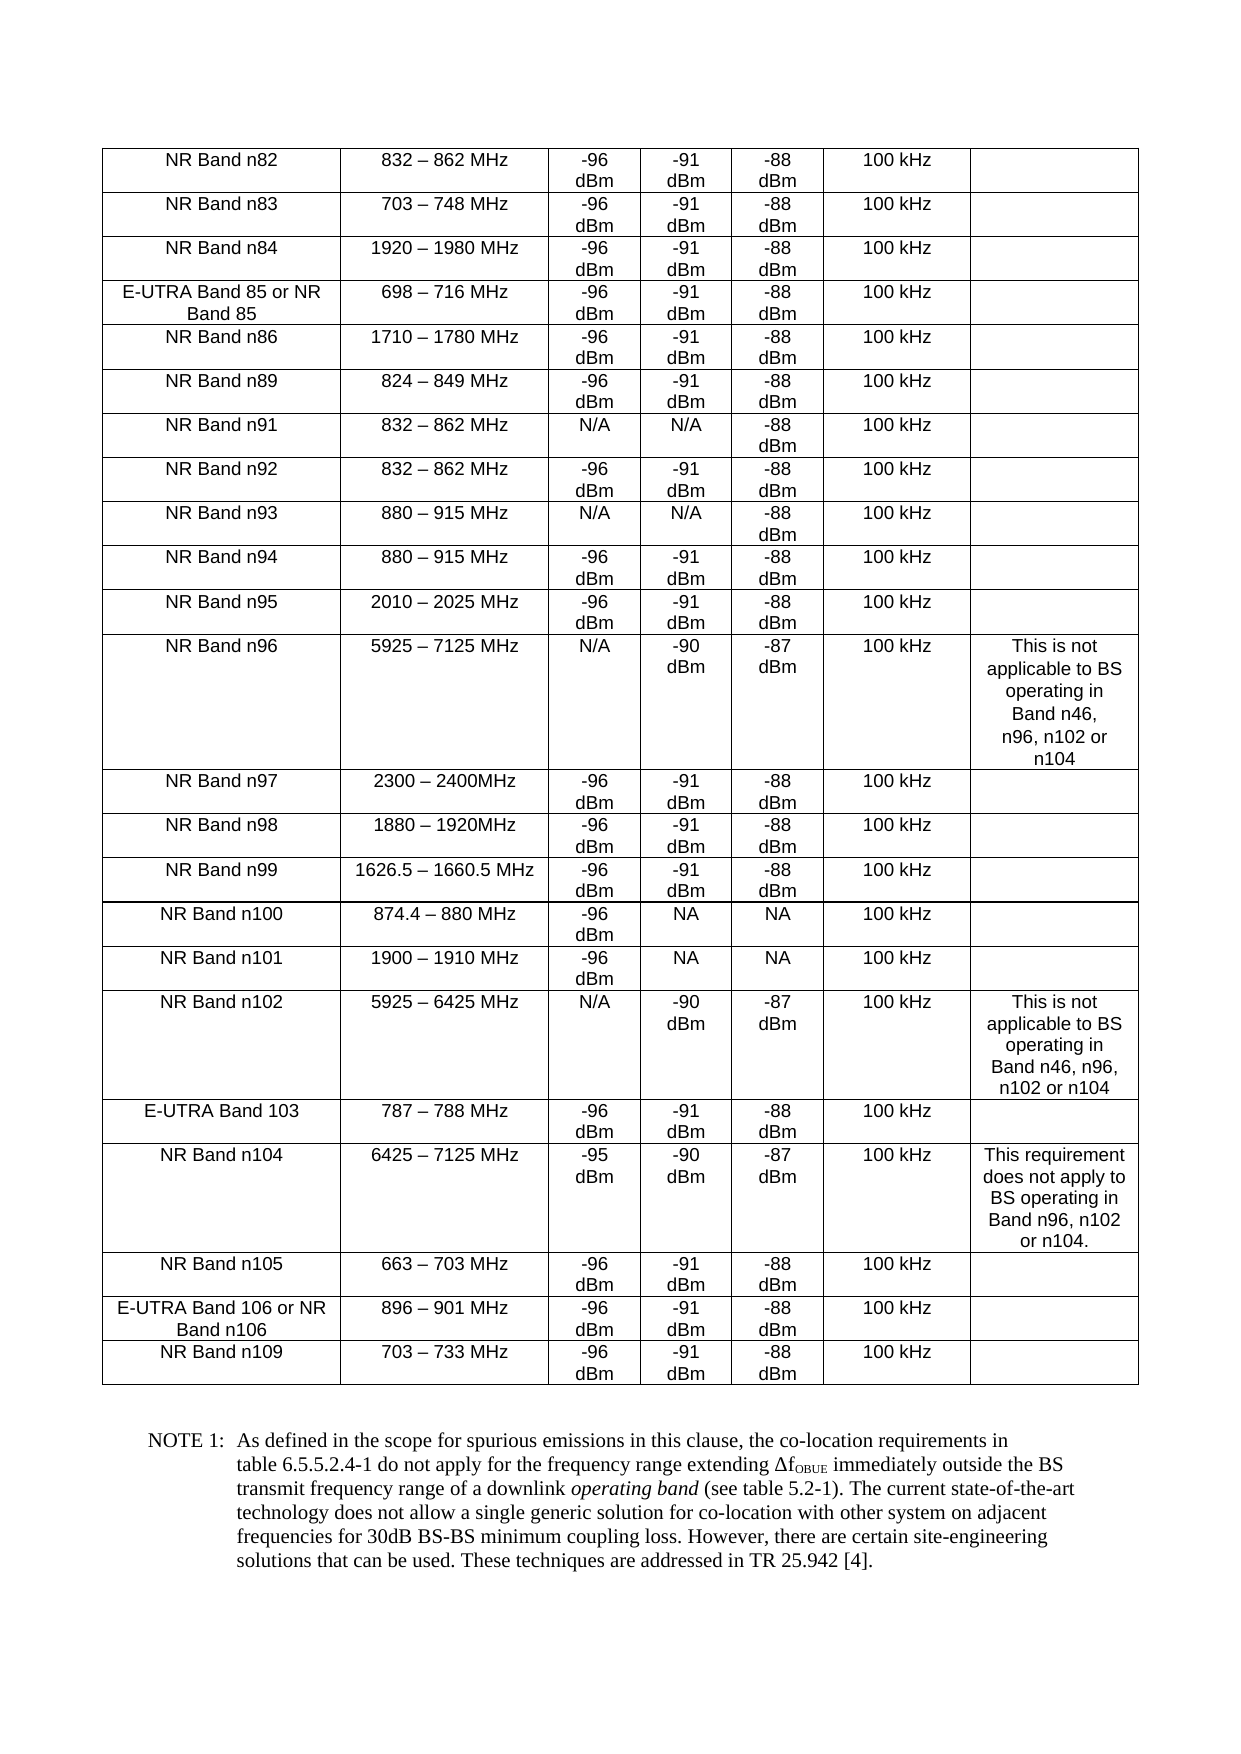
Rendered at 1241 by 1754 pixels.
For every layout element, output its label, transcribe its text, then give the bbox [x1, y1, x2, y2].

table_cell 100 kHz [824, 1100, 970, 1143]
table_cell NR Band n82 [103, 149, 340, 192]
table_cell -96 dBm [549, 770, 640, 813]
table_cell 2300 – 2400MHz [341, 770, 548, 813]
table_cell -96 dBm [549, 193, 640, 236]
table_cell [971, 770, 1138, 813]
table_cell [971, 1341, 1138, 1384]
table_cell -88 dBm [732, 814, 823, 857]
table_cell 5925 – 6425 MHz [341, 991, 548, 1099]
table_cell 100 kHz [824, 281, 970, 324]
table_cell 100 kHz [824, 546, 970, 589]
table_cell 100 kHz [824, 1297, 970, 1340]
table_cell -88 dBm [732, 1297, 823, 1340]
table_cell -95 dBm [549, 1144, 640, 1252]
table_cell -90 dBm [641, 1144, 731, 1252]
table_cell [971, 546, 1138, 589]
table_cell N/A [549, 635, 640, 769]
table_cell NR Band n104 [103, 1144, 340, 1252]
table_cell E-UTRA Band 106 or NR Band n106 [103, 1297, 340, 1340]
table_cell -96 dBm [549, 947, 640, 990]
table_cell NR Band n86 [103, 325, 340, 368]
table_cell E-UTRA Band 103 [103, 1100, 340, 1143]
table_cell 5925 – 7125 MHz [341, 635, 548, 769]
table_cell 100 kHz [824, 947, 970, 990]
table_cell -91 dBm [641, 770, 731, 813]
table_cell [971, 1297, 1138, 1340]
table_cell -90 dBm [641, 991, 731, 1099]
table_cell [971, 502, 1138, 545]
table_cell 832 – 862 MHz [341, 458, 548, 501]
table_cell -88 dBm [732, 237, 823, 280]
table_cell -88 dBm [732, 414, 823, 457]
table_cell -90 dBm [641, 635, 731, 769]
table_cell 100 kHz [824, 1253, 970, 1296]
table_cell [971, 458, 1138, 501]
table_cell -96 dBm [549, 903, 640, 946]
table_cell [971, 193, 1138, 236]
table_cell -96 dBm [549, 237, 640, 280]
table_cell -91 dBm [641, 1341, 731, 1384]
table_cell 1710 – 1780 MHz [341, 325, 548, 368]
table_cell NR Band n84 [103, 237, 340, 280]
table_cell [971, 281, 1138, 324]
table_cell NA [732, 947, 823, 990]
table_cell -96 dBm [549, 1100, 640, 1143]
table_cell NR Band n102 [103, 991, 340, 1099]
table_cell N/A [641, 502, 731, 545]
table_cell -96 dBm [549, 814, 640, 857]
table_cell -91 dBm [641, 1297, 731, 1340]
table_cell 824 – 849 MHz [341, 370, 548, 413]
table_cell NR Band n95 [103, 590, 340, 633]
table_cell -96 dBm [549, 370, 640, 413]
table_cell 100 kHz [824, 770, 970, 813]
table_cell -91 dBm [641, 1253, 731, 1296]
table_cell -88 dBm [732, 590, 823, 633]
table_cell -91 dBm [641, 237, 731, 280]
table_cell -87 dBm [732, 1144, 823, 1252]
table_cell 1880 – 1920MHz [341, 814, 548, 857]
table_cell -96 dBm [549, 858, 640, 901]
table_cell 100 kHz [824, 991, 970, 1099]
table_cell NR Band n109 [103, 1341, 340, 1384]
table_cell 100 kHz [824, 458, 970, 501]
table_cell This is not applicable to BS operating in Band n46, n96, n102 or n104 [971, 635, 1138, 769]
table_cell -91 dBm [641, 1100, 731, 1143]
table_cell -91 dBm [641, 814, 731, 857]
table_cell E-UTRA Band 85 or NR Band 85 [103, 281, 340, 324]
table_cell [971, 590, 1138, 633]
table_cell [971, 414, 1138, 457]
table_cell -87 dBm [732, 991, 823, 1099]
table_cell 703 – 748 MHz [341, 193, 548, 236]
table_cell -91 dBm [641, 590, 731, 633]
table_cell 698 – 716 MHz [341, 281, 548, 324]
table_cell -88 dBm [732, 193, 823, 236]
table_cell NR Band n93 [103, 502, 340, 545]
table_cell 100 kHz [824, 149, 970, 192]
table_cell -88 dBm [732, 458, 823, 501]
table_cell 874.4 – 880 MHz [341, 903, 548, 946]
table_cell NR Band n105 [103, 1253, 340, 1296]
table_cell -88 dBm [732, 281, 823, 324]
table_cell 2010 – 2025 MHz [341, 590, 548, 633]
table_cell -88 dBm [732, 858, 823, 901]
table_cell NR Band n83 [103, 193, 340, 236]
table_cell NR Band n97 [103, 770, 340, 813]
table_cell NA [732, 903, 823, 946]
table_cell -88 dBm [732, 1253, 823, 1296]
table_cell 100 kHz [824, 1144, 970, 1252]
table_cell -91 dBm [641, 858, 731, 901]
table_cell -88 dBm [732, 370, 823, 413]
table_cell N/A [549, 502, 640, 545]
table_cell -91 dBm [641, 458, 731, 501]
table_cell 663 – 703 MHz [341, 1253, 548, 1296]
table_cell [971, 237, 1138, 280]
table_cell 880 – 915 MHz [341, 546, 548, 589]
table_cell [971, 814, 1138, 857]
table_cell -91 dBm [641, 546, 731, 589]
table_cell NR Band n100 [103, 903, 340, 946]
table_cell 100 kHz [824, 193, 970, 236]
table_cell 100 kHz [824, 325, 970, 368]
table_cell -96 dBm [549, 1297, 640, 1340]
table_cell -88 dBm [732, 325, 823, 368]
table_cell NR Band n98 [103, 814, 340, 857]
table_cell -91 dBm [641, 193, 731, 236]
table_cell This is not applicable to BS operating in Band n46, n96, n102 or n104 [971, 991, 1138, 1099]
table_cell 100 kHz [824, 1341, 970, 1384]
table_cell [971, 149, 1138, 192]
table_cell 100 kHz [824, 237, 970, 280]
table_cell -96 dBm [549, 281, 640, 324]
table_cell -96 dBm [549, 458, 640, 501]
table_cell -88 dBm [732, 546, 823, 589]
text NOTE 1: As defined in the scope for spurious emissions in this clause, the co-location requirements in table 6.5.5.2.4-1 do not apply for the frequency range extending ΔfOBUE immediately outside the BS transmit frequency range of a downlink operating band (see table 5.2-1). The current state-of-the-art technology does not allow a single generic solution for co-location with other system on adjacent frequencies for 30dB BS-BS minimum coupling loss. However, there are certain site-engineering solutions that can be used. These techniques are addressed in TR 25.942 [4]. [148, 1428, 1122, 1572]
table_cell 100 kHz [824, 903, 970, 946]
table_cell 880 – 915 MHz [341, 502, 548, 545]
table_cell [971, 325, 1138, 368]
table_cell -96 dBm [549, 546, 640, 589]
table_cell -91 dBm [641, 281, 731, 324]
table_cell 100 kHz [824, 590, 970, 633]
table_cell -88 dBm [732, 1341, 823, 1384]
table_cell 1626.5 – 1660.5 MHz [341, 858, 548, 901]
table_cell 703 – 733 MHz [341, 1341, 548, 1384]
table_cell 100 kHz [824, 858, 970, 901]
table_cell -88 dBm [732, 1100, 823, 1143]
table_cell 100 kHz [824, 370, 970, 413]
table_cell [971, 1253, 1138, 1296]
table_cell NR Band n94 [103, 546, 340, 589]
table_cell -96 dBm [549, 1341, 640, 1384]
table_cell 100 kHz [824, 635, 970, 769]
table_cell [971, 903, 1138, 946]
table_cell [971, 947, 1138, 990]
table_cell 100 kHz [824, 814, 970, 857]
table_cell -96 dBm [549, 149, 640, 192]
table_cell N/A [549, 991, 640, 1099]
table_cell 832 – 862 MHz [341, 414, 548, 457]
table_cell This requirement does not apply to BS operating in Band n96, n102 or n104. [971, 1144, 1138, 1252]
table_cell 787 – 788 MHz [341, 1100, 548, 1143]
table_cell NR Band n96 [103, 635, 340, 769]
table_cell 100 kHz [824, 502, 970, 545]
table_cell 1900 – 1910 MHz [341, 947, 548, 990]
table_cell NA [641, 903, 731, 946]
table_cell -96 dBm [549, 325, 640, 368]
table_cell N/A [641, 414, 731, 457]
table_cell 1920 – 1980 MHz [341, 237, 548, 280]
table_cell [971, 370, 1138, 413]
table_cell [971, 1100, 1138, 1143]
table_cell -88 dBm [732, 149, 823, 192]
table_cell N/A [549, 414, 640, 457]
table_cell NA [641, 947, 731, 990]
table_cell -87 dBm [732, 635, 823, 769]
table_cell NR Band n101 [103, 947, 340, 990]
table_cell -91 dBm [641, 370, 731, 413]
table_cell 6425 – 7125 MHz [341, 1144, 548, 1252]
table_cell -91 dBm [641, 149, 731, 192]
table_cell -96 dBm [549, 1253, 640, 1296]
table_cell NR Band n92 [103, 458, 340, 501]
table_cell NR Band n91 [103, 414, 340, 457]
table_cell -88 dBm [732, 770, 823, 813]
table_cell NR Band n99 [103, 858, 340, 901]
table_cell 896 – 901 MHz [341, 1297, 548, 1340]
table_cell -88 dBm [732, 502, 823, 545]
table_cell 832 – 862 MHz [341, 149, 548, 192]
table_cell [971, 858, 1138, 901]
table_cell 100 kHz [824, 414, 970, 457]
table_cell -91 dBm [641, 325, 731, 368]
table_cell -96 dBm [549, 590, 640, 633]
table_cell NR Band n89 [103, 370, 340, 413]
